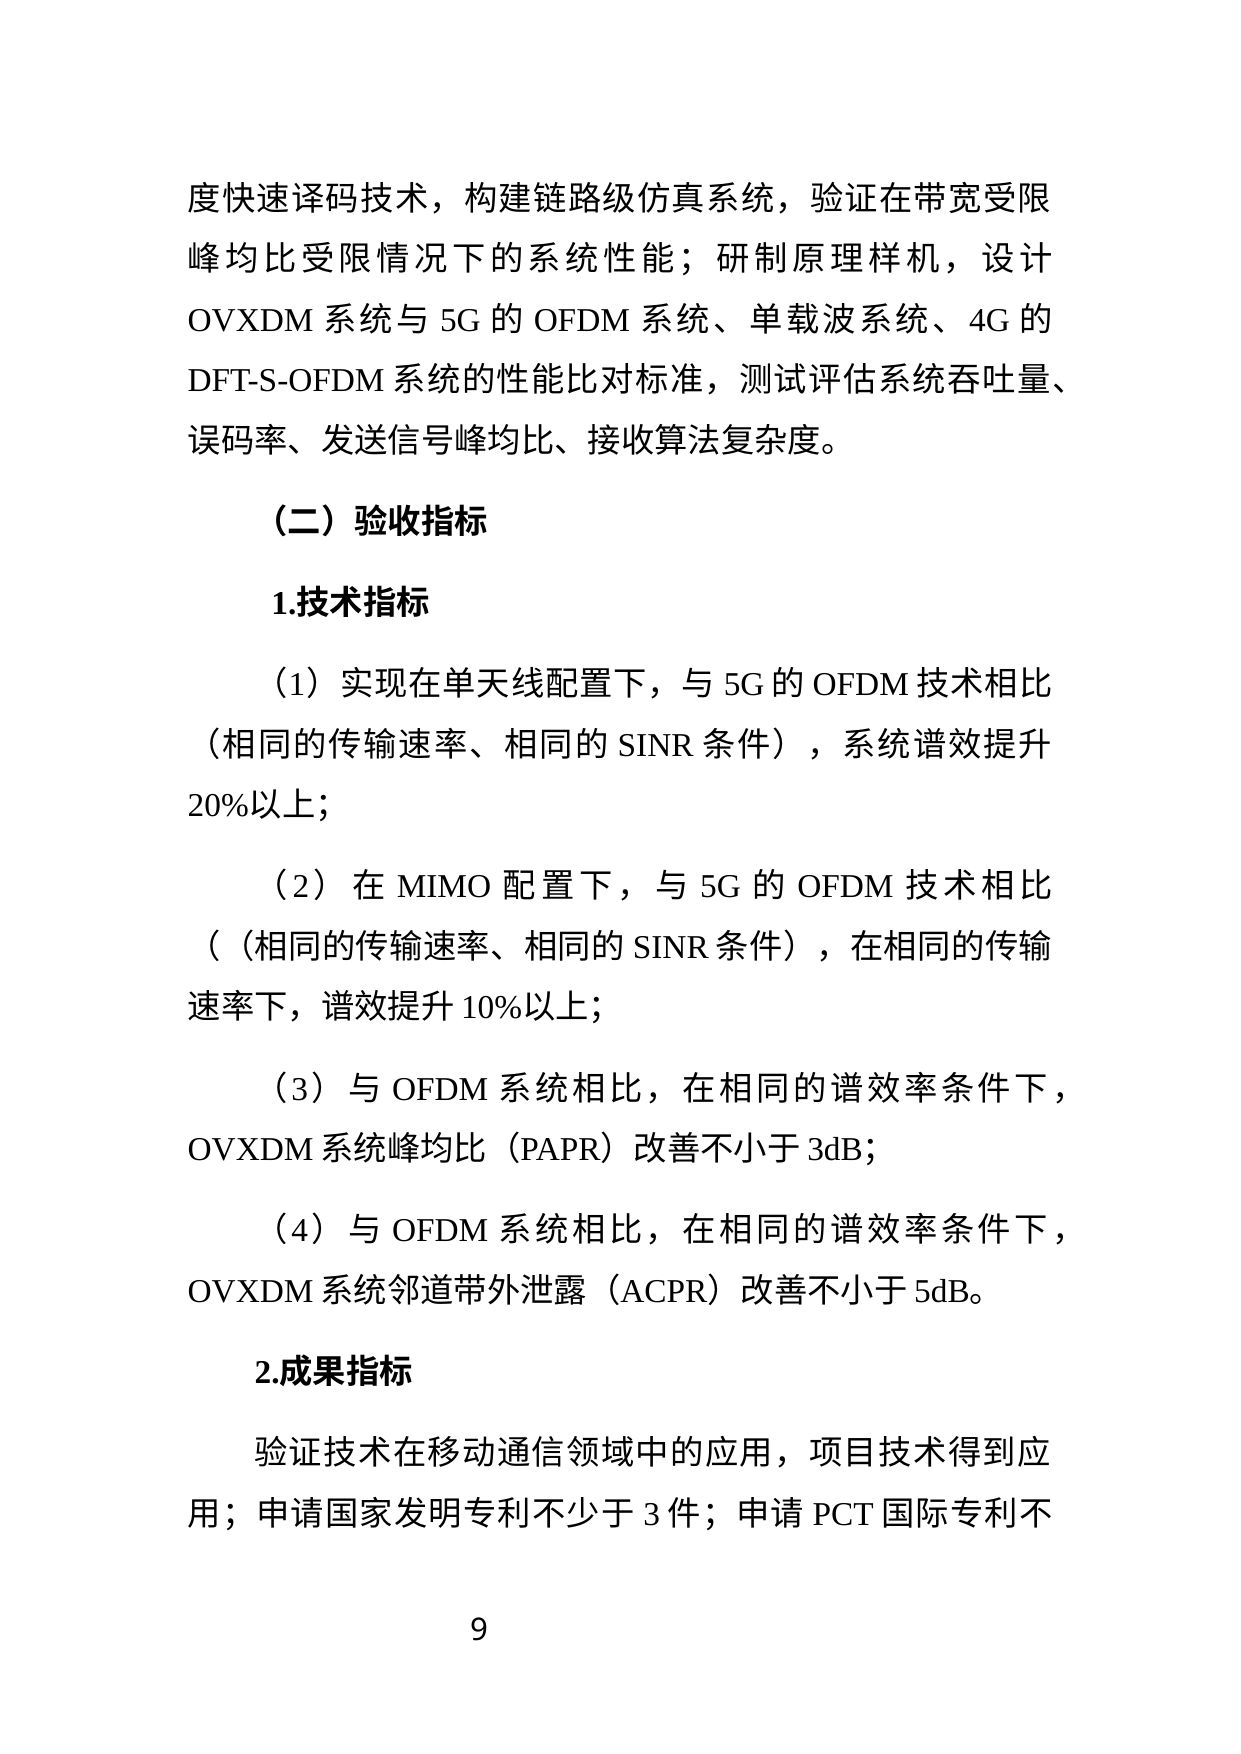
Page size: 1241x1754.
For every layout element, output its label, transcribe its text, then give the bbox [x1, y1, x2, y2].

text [187, 162, 1053, 464]
text （3）与OFDM系统相比，在相同的谱效率条件下，OVXDM系统峰均比（PAPR）改善不小于3dB； [187, 1052, 1053, 1172]
text （1）实现在单天线配置下，与5G的OFDM技术相比（相同的传输速率、相同的SINR条件），系统谱效提升20%以上； [187, 647, 1053, 829]
text （4）与OFDM系统相比，在相同的谱效率条件下，OVXDM系统邻道带外泄露（ACPR）改善不小于5dB。 [187, 1193, 1053, 1314]
text 2.成果指标 [187, 1335, 1053, 1395]
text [187, 1416, 1053, 1537]
text 1.技术指标 [187, 566, 1053, 627]
text （二）验收指标 [187, 485, 1053, 545]
text （2）在MIMO配置下，与5G的OFDM技术相比（（相同的传输速率、相同的SINR条件），在相同的传输速率下，谱效提升10%以上； [187, 849, 1053, 1031]
